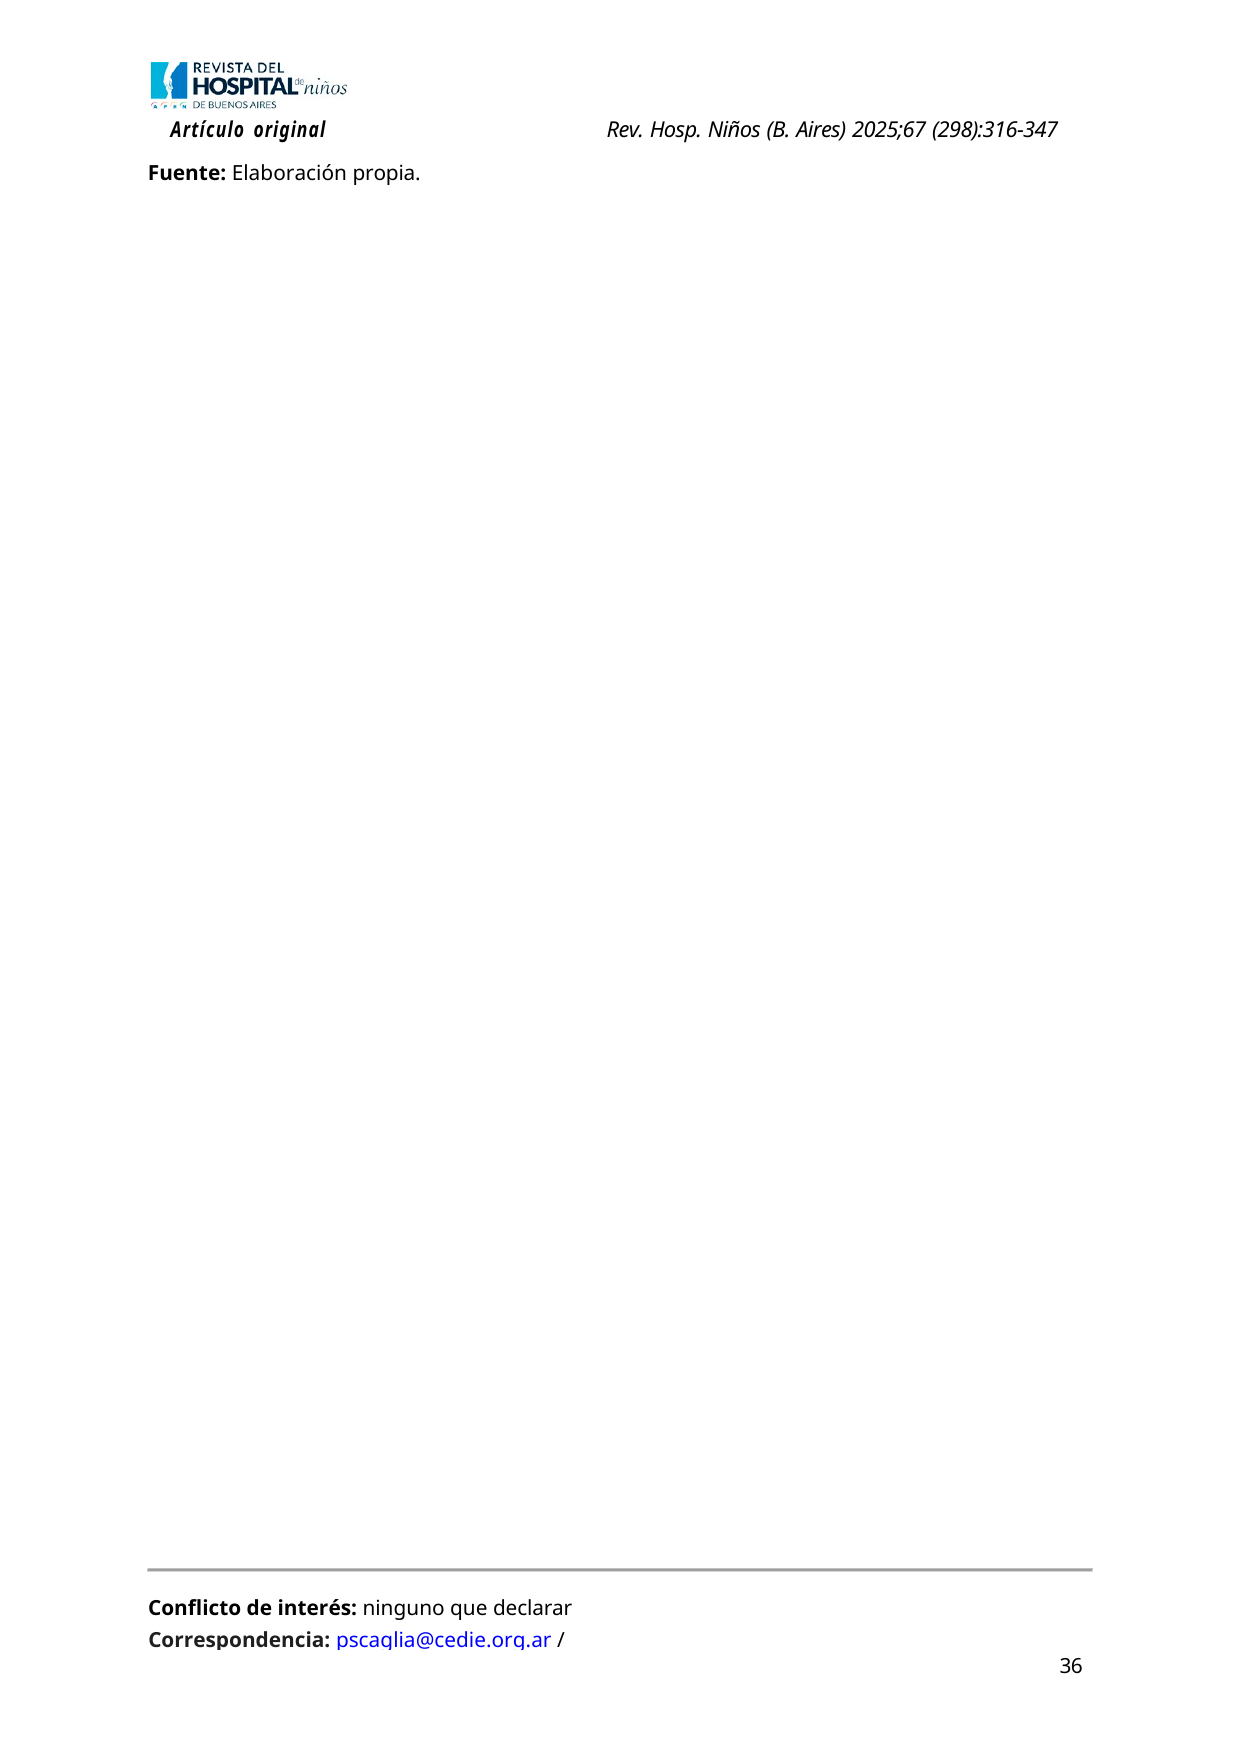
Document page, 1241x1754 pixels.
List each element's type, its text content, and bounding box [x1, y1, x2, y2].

picture [150, 62, 347, 109]
text Fuente: Elaboración propia. [148, 158, 1137, 187]
